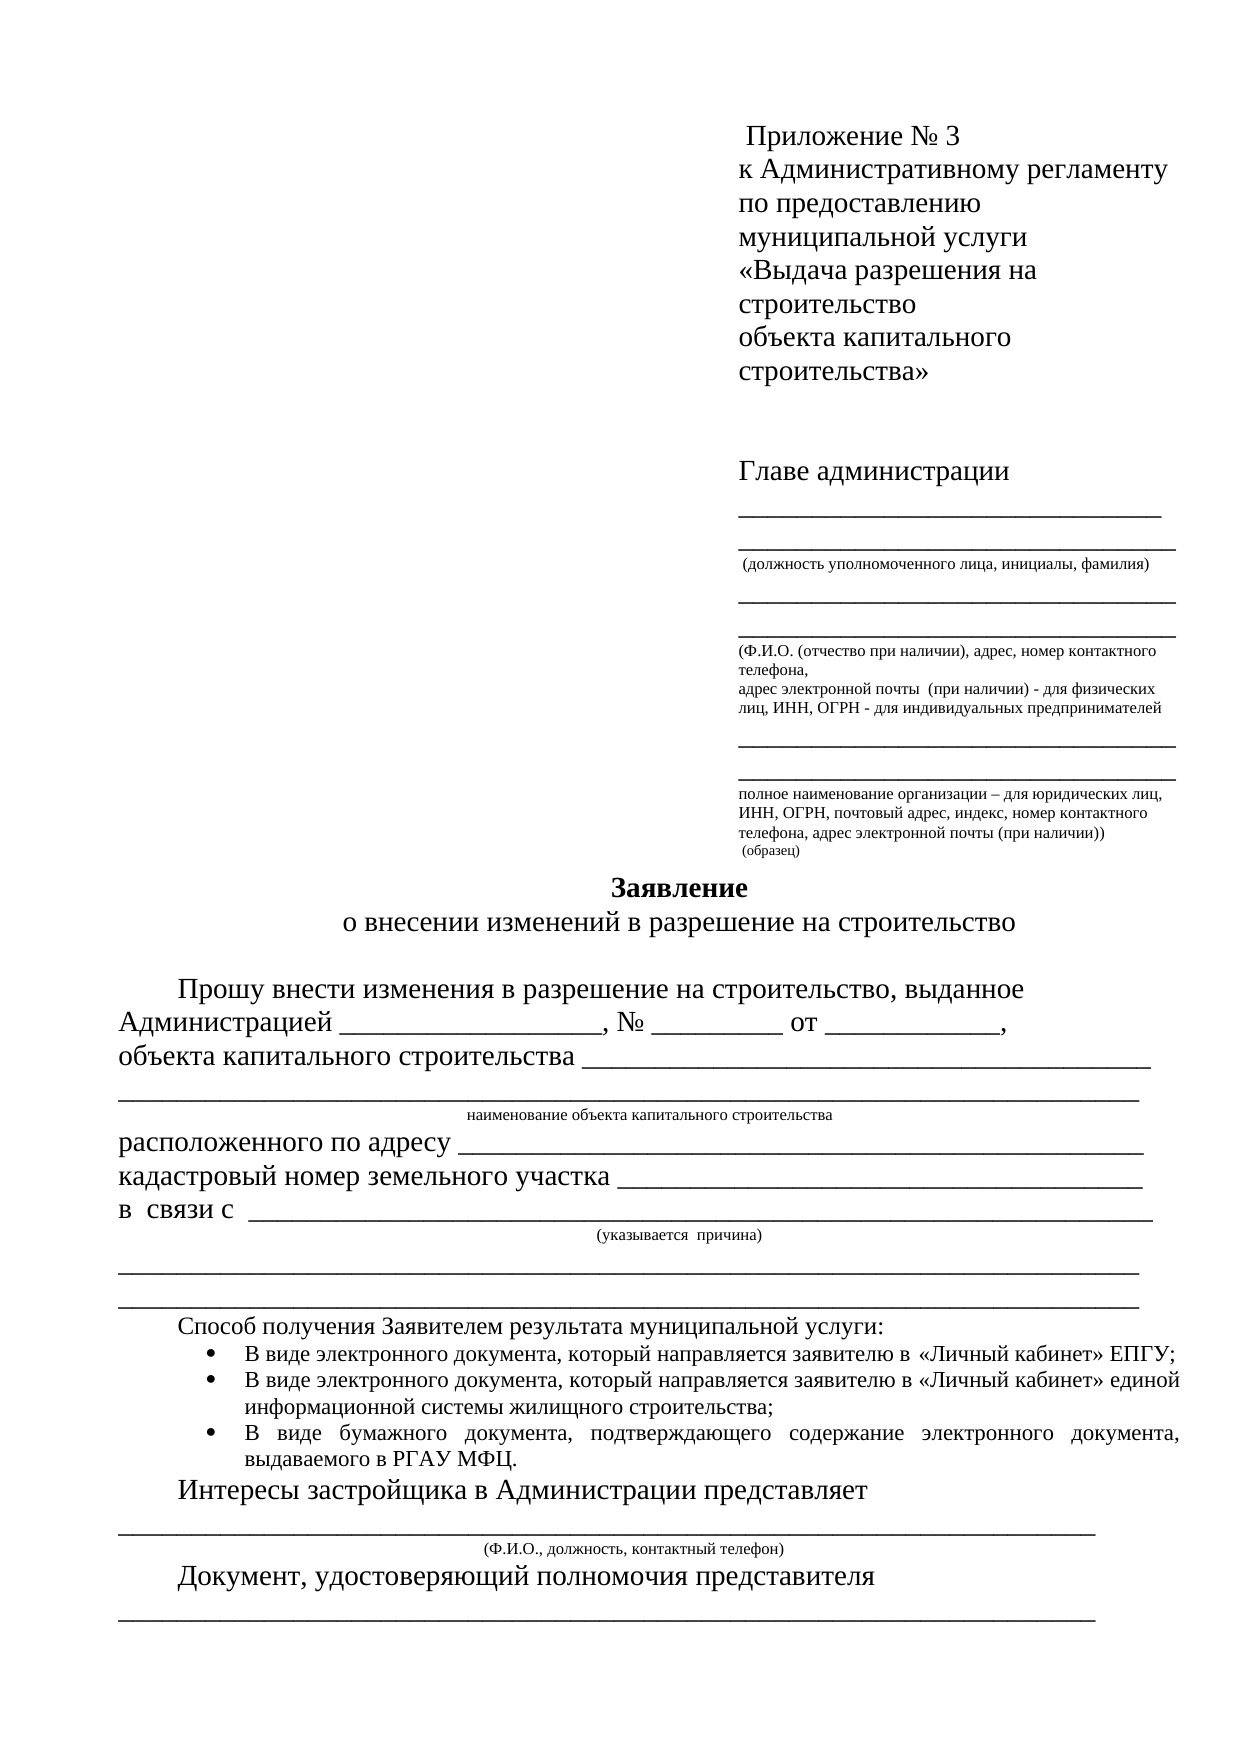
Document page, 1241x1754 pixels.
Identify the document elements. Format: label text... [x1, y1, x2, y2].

text наименование объекта капитального строительства [118, 1105, 1181, 1124]
text ______________________________________________________________________ [118, 1278, 1181, 1311]
text Приложение № 3 [738, 118, 1181, 152]
text по предоставлению муниципальной услуги [738, 185, 1181, 252]
text полное наименование организации – для юридических лиц, [738, 784, 1181, 803]
text ______________________________________________________________________ [118, 1072, 1181, 1105]
text Документ, удостоверяющий полномочия представителя ___________________________________________________________________ [118, 1558, 1181, 1625]
text Главе администрации _____________________________ [738, 453, 1181, 521]
text адрес электронной почты (при наличии) - для физических лиц, ИНН, ОГРН - для индивидуальных предпринимателей [738, 679, 1181, 717]
text Заявление [118, 870, 1181, 904]
text о внесении изменений в разрешение на строительство [118, 904, 1181, 937]
text расположенного по адресу _______________________________________________ [118, 1124, 1181, 1158]
list В виде электронного документа, который направляется заявителю в «Личный кабинет» единой информационной системы жилищного строительства; [207, 1366, 1181, 1419]
text (Ф.И.О., должность, контактный телефон) [118, 1539, 1181, 1558]
text ____________________________________________________________ [738, 717, 1181, 784]
text (образец) [738, 842, 1181, 870]
text (должность уполномоченного лица, инициалы, фамилия) [738, 554, 1181, 573]
text (указывается причина) [118, 1225, 1181, 1244]
list В виде бумажного документа, подтверждающего содержание электронного документа, выдаваемого в РГАУ МФЦ. [207, 1419, 1181, 1472]
text в связи с ______________________________________________________________ [118, 1191, 1181, 1225]
text ______________________________ [738, 521, 1181, 554]
text Способ получения Заявителем результата муниципальной услуги: [118, 1311, 1181, 1340]
text объекта капитального строительства _______________________________________ [118, 1038, 1181, 1072]
list В виде электронного документа, который направляется заявителю в «Личный кабинет» ЕПГУ; [207, 1340, 1181, 1366]
text (Ф.И.О. (отчество при наличии), адрес, номер контактного телефона, [738, 640, 1181, 679]
text Прошу внести изменения в разрешение на строительство, выданное Администрацией __________________, № _________ от ____________, [118, 971, 1181, 1038]
text к Административному регламенту [738, 152, 1181, 185]
text объекта капитального строительства» [738, 319, 1181, 386]
text ______________________________________________________________________ [118, 1244, 1181, 1278]
text Интересы застройщика в Администрации представляет ___________________________________________________________________ [118, 1472, 1181, 1539]
text ИНН, ОГРН, почтовый адрес, индекс, номер контактного телефона, адрес электронной почты (при наличии)) [738, 803, 1181, 842]
text кадастровый номер земельного участка ____________________________________ [118, 1158, 1181, 1191]
text ____________________________________________________________ [738, 573, 1181, 640]
text «Выдача разрешения на строительство [738, 252, 1181, 319]
